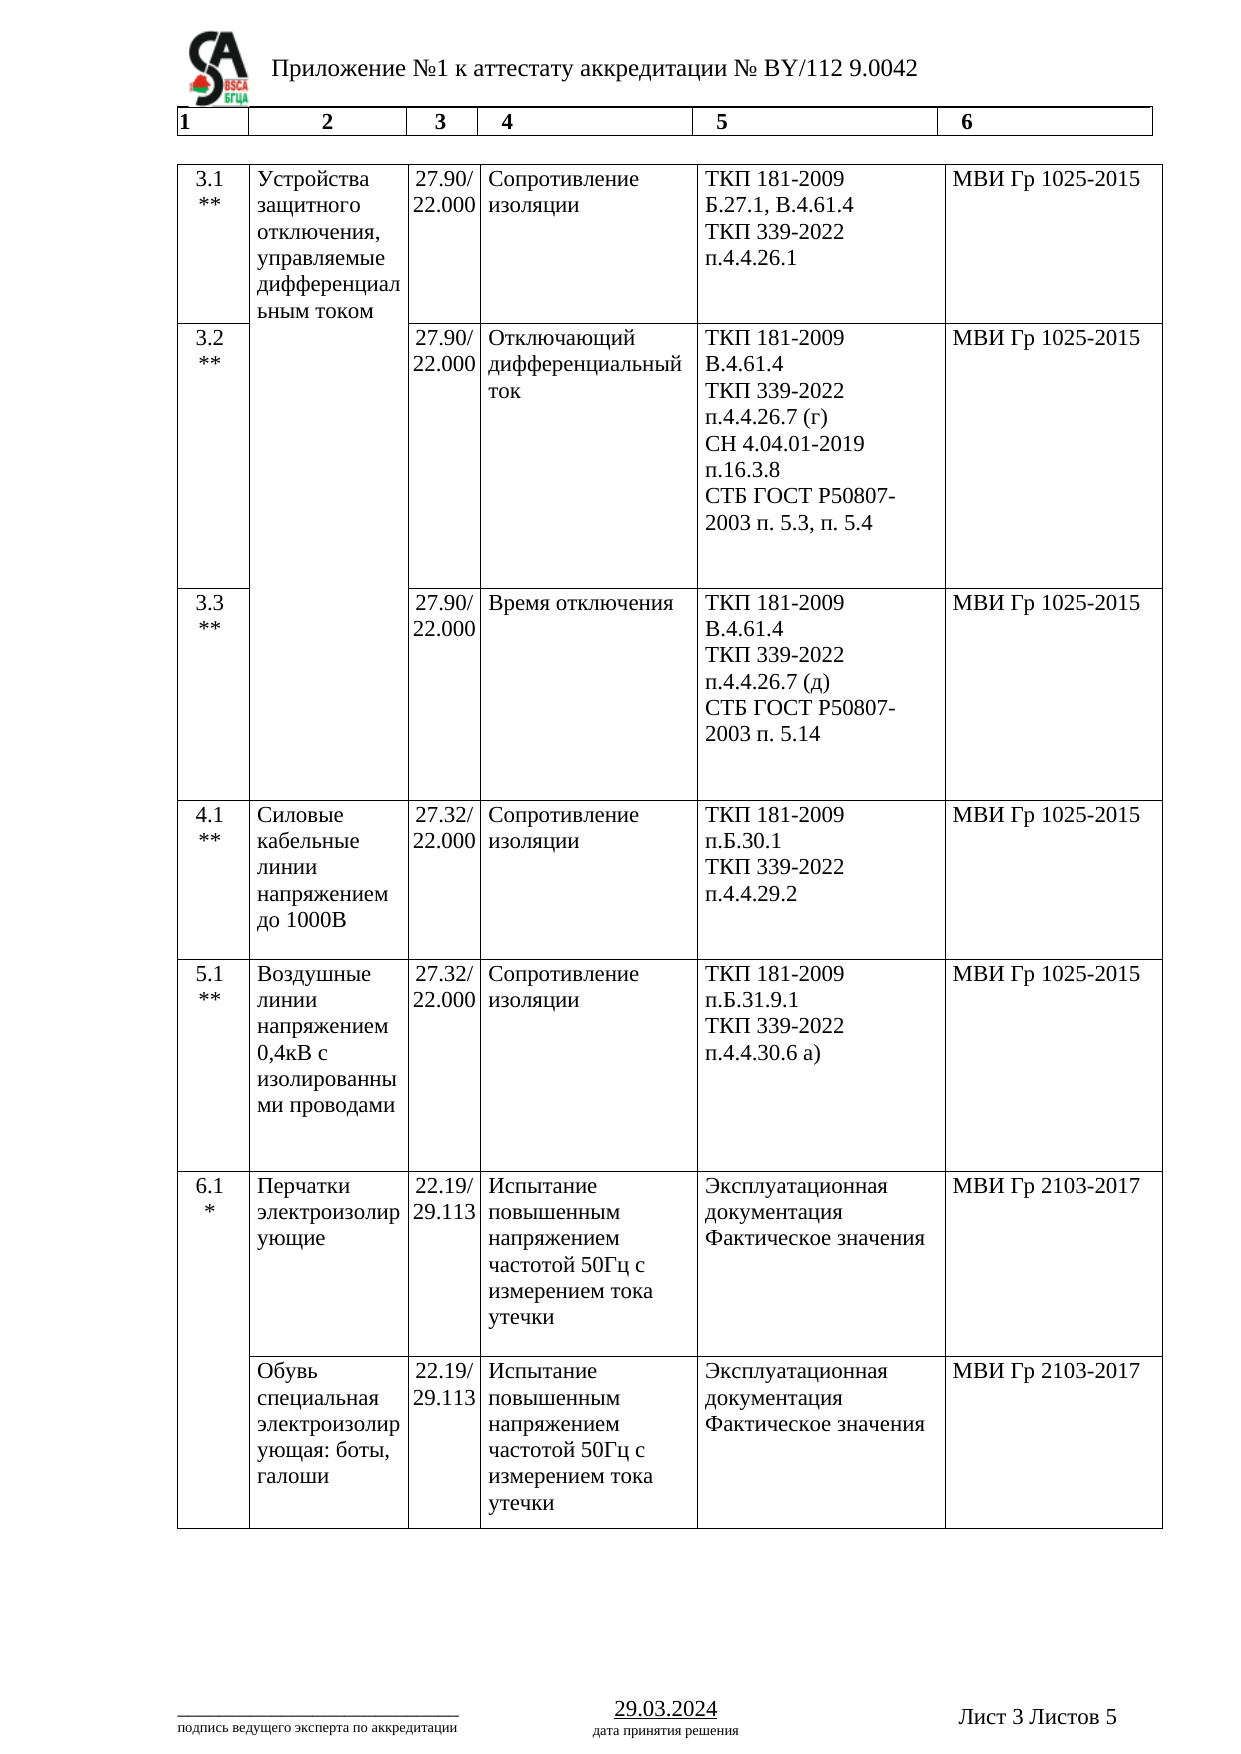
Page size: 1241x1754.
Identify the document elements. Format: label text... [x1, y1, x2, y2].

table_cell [481, 1357, 697, 1528]
table_cell 22.19/ 29.113 [409, 1357, 480, 1528]
table_cell Эксплуатационная документация Фактическое значения [698, 1172, 945, 1356]
table_cell Перчатки электроизолирующие [250, 1172, 408, 1356]
table_cell 27.90/ 22.000 [409, 589, 480, 799]
table_cell МВИ Гр 1025-2015 [946, 801, 1162, 959]
table_header Устройства защитного отключения, управляемые дифференциальным током [250, 165, 408, 799]
table_cell 3.2 ** [178, 324, 249, 588]
table_cell 3.3 ** [178, 589, 249, 799]
table_cell Испытание повышенным напряжением частотой 50Гц с измерением тока утечки [481, 1172, 697, 1356]
table_cell 27.32/ 22.000 [409, 960, 480, 1171]
table_cell Сопротивление изоляции [481, 960, 697, 1171]
table_cell МВИ Гр 1025-2015 [946, 960, 1162, 1171]
table_cell 4.1 ** [178, 801, 249, 959]
table_cell 27.90/ 22.000 [409, 324, 480, 588]
table_cell 22.19/ 29.113 [409, 1172, 480, 1356]
table_cell ТКП 181-2009 В.4.61.4 ТКП 339-2022 п.4.4.26.7 (г) СН 4.04.01-2019 п.16.3.8 СТБ ГОСТ Р50807-2003 п. 5.3, п. 5.4 [698, 324, 945, 588]
table_cell 5.1 ** [178, 960, 249, 1171]
table_header Сопротивление изоляции [481, 165, 697, 323]
table_cell 6.1 * [178, 1172, 249, 1528]
table_cell ТКП 181-2009 В.4.61.4 ТКП 339-2022 п.4.4.26.7 (д) СТБ ГОСТ Р50807-2003 п. 5.14 [698, 589, 945, 799]
table_cell МВИ Гр 2103-2017 [946, 1357, 1162, 1528]
table_cell МВИ Гр 1025-2015 [946, 324, 1162, 588]
table_cell МВИ Гр 2103-2017 [946, 1172, 1162, 1356]
table_header ТКП 181-2009 Б.27.1, В.4.61.4 ТКП 339-2022 п.4.4.26.1 [698, 165, 945, 323]
table_cell Отключающий дифференциальный ток [481, 324, 697, 588]
table_cell 27.32/ 22.000 [409, 801, 480, 959]
table_cell Время отключения [481, 589, 697, 799]
table_cell Эксплуатационная документация Фактическое значения [698, 1357, 945, 1528]
table_cell Силовые кабельные линии напряжением до 1000В [250, 801, 408, 959]
table_cell ТКП 181-2009 п.Б.31.9.1 ТКП 339-2022 п.4.4.30.6 а) [698, 960, 945, 1171]
table_cell Обувь специальная электроизолирующая: боты, галоши [250, 1357, 408, 1528]
table_cell Воздушные линии напряжением 0,4кВ с изолированными проводами [250, 960, 408, 1171]
table_header МВИ Гр 1025-2015 [946, 165, 1162, 323]
table_cell ТКП 181-2009 п.Б.30.1 ТКП 339-2022 п.4.4.29.2 [698, 801, 945, 959]
table_cell Сопротивление изоляции [481, 801, 697, 959]
table_cell МВИ Гр 1025-2015 [946, 589, 1162, 799]
table_header 3.1 ** [178, 165, 249, 323]
picture [188, 29, 250, 107]
table_header 27.90/ 22.000 [409, 165, 480, 323]
